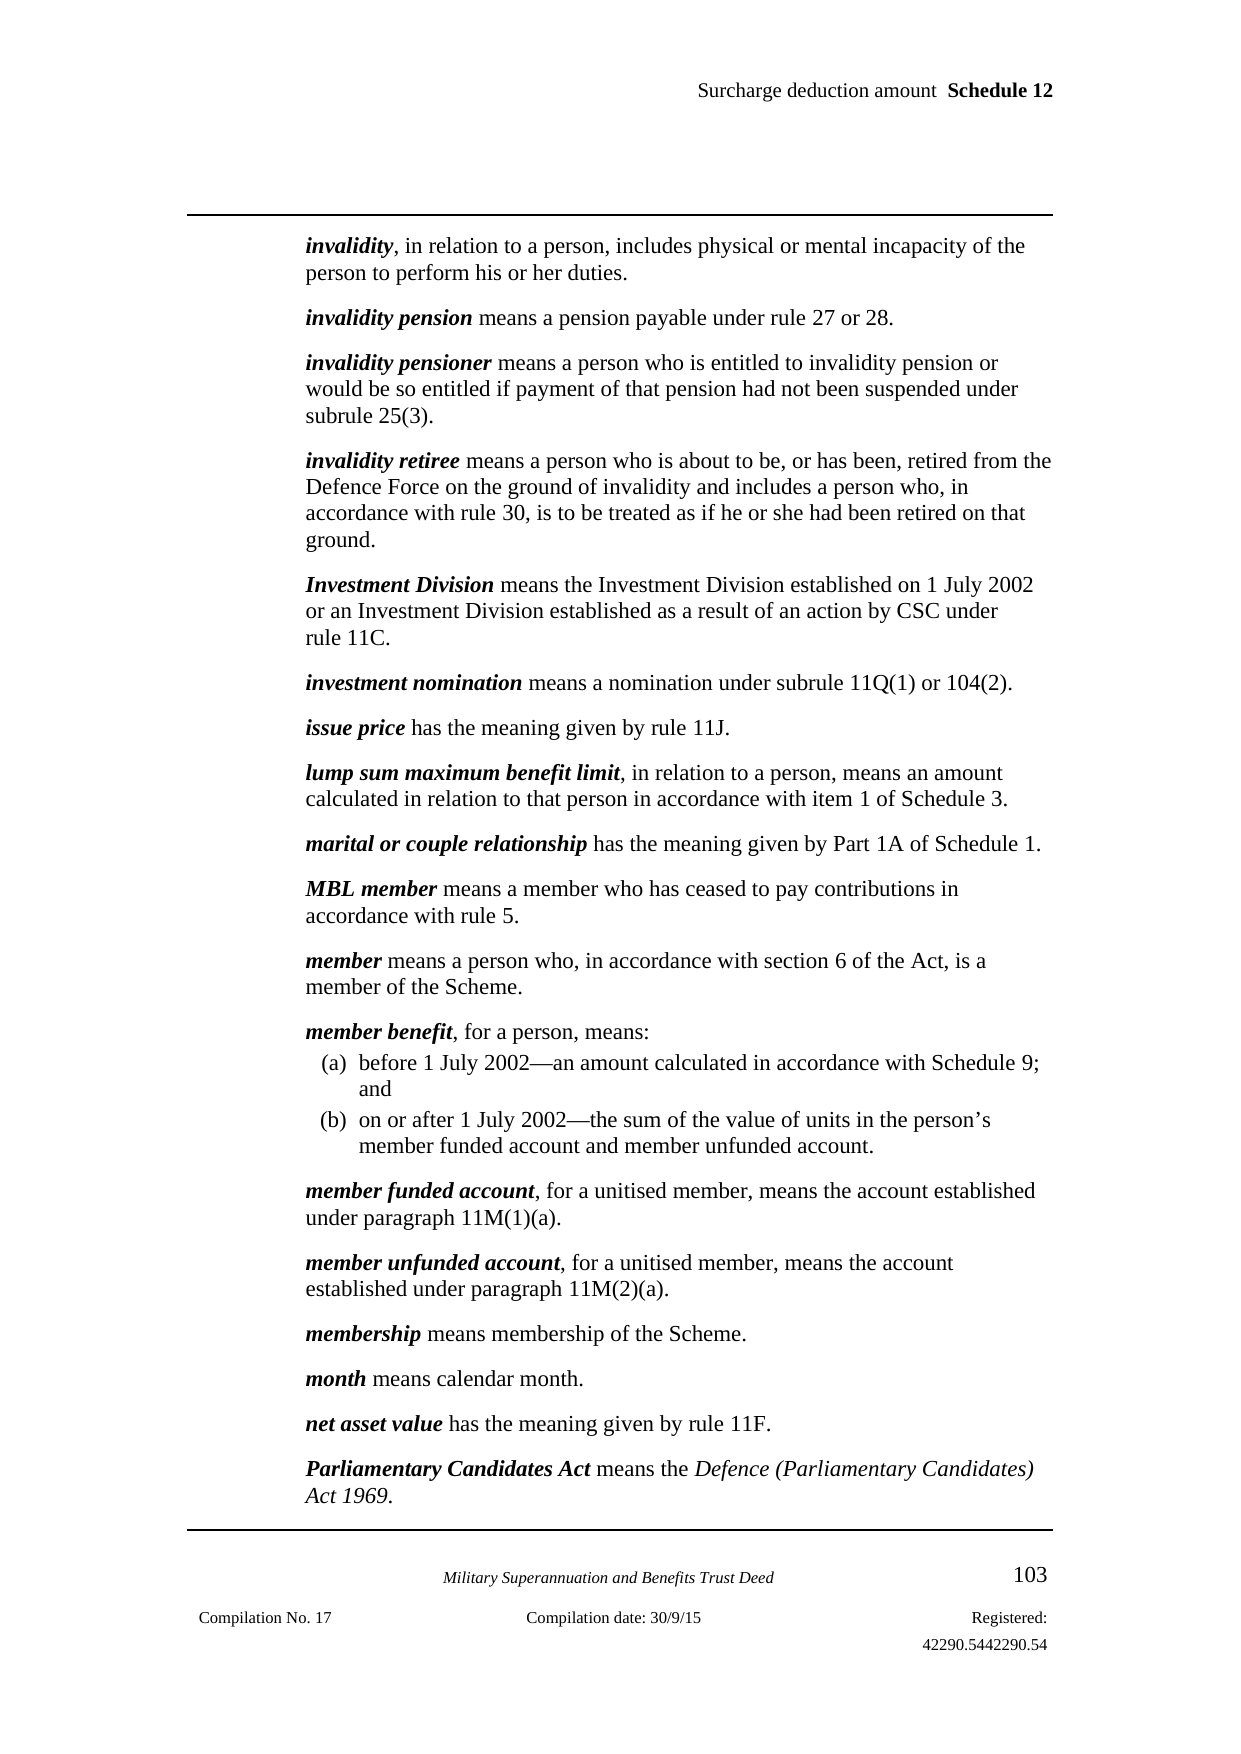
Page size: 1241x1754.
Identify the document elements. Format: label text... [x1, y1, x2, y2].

text month means calendar month. [305, 1365, 1053, 1392]
text invalidity pensioner means a person who is entitled to invalidity pension or would be so entitled if payment of that pension had not been suspended under subrule 25(3). [305, 349, 1053, 428]
text membership means membership of the Scheme. [305, 1320, 1053, 1347]
text marital or couple relationship has the meaning given by Part 1A of Schedule 1. [305, 830, 1053, 857]
text MBL member means a member who has ceased to pay contributions in accordance with rule 5. [305, 876, 1053, 928]
text Investment Division means the Investment Division established on 1 July 2002 or an Investment Division established as a result of an action by CSC under rule 11C. [305, 571, 1053, 650]
text member means a person who, in accordance with section 6 of the Act, is a member of the Scheme. [305, 947, 1053, 1000]
text invalidity, in relation to a person, includes physical or mental incapacity of the person to perform his or her duties. [305, 232, 1053, 285]
text member benefit, for a person, means: [305, 1018, 1053, 1045]
text (a) before 1 July 2002—an amount calculated in accordance with Schedule 9; and [187, 1049, 1053, 1102]
text member funded account, for a unitised member, means the account established under paragraph 11M(1)(a). [305, 1177, 1053, 1230]
text invalidity pension means a pension payable under rule 27 or 28. [305, 304, 1053, 330]
text net asset value has the meaning given by rule 11F. [305, 1410, 1053, 1437]
text issue price has the meaning given by rule 11J. [305, 714, 1053, 740]
text lump sum maximum benefit limit, in relation to a person, means an amount calculated in relation to that person in accordance with item 1 of Schedule 3. [305, 759, 1053, 812]
text (b) on or after 1 July 2002—the sum of the value of units in the person’s member funded account and member unfunded account. [187, 1106, 1053, 1158]
text member unfunded account, for a unitised member, means the account established under paragraph 11M(2)(a). [305, 1249, 1053, 1301]
text Parliamentary Candidates Act means the Defence (Parliamentary Candidates) Act 1969. [305, 1456, 1053, 1508]
text investment nomination means a nomination under subrule 11Q(1) or 104(2). [305, 669, 1053, 695]
text invalidity retiree means a person who is about to be, or has been, retired from the Defence Force on the ground of invalidity and includes a person who, in accordance with rule 30, is to be treated as if he or she had been retired on that ground. [305, 447, 1053, 552]
